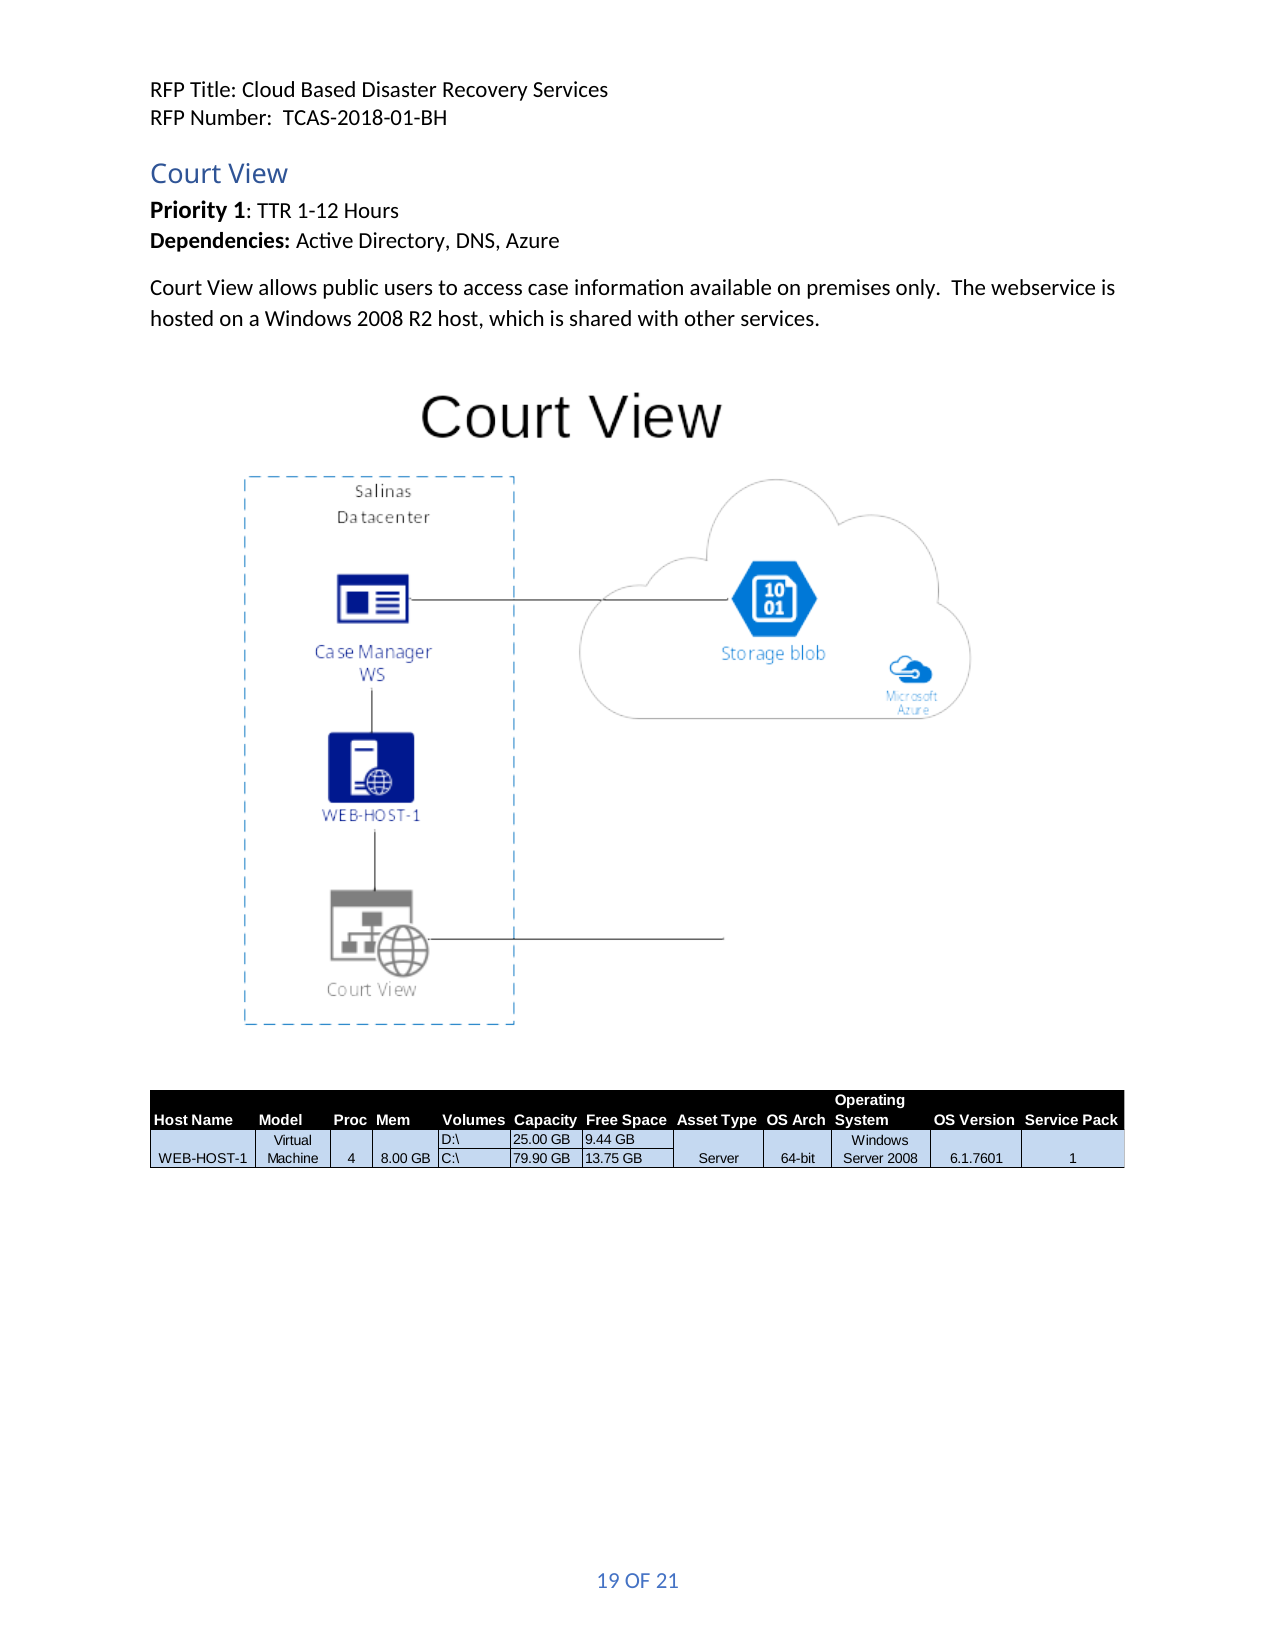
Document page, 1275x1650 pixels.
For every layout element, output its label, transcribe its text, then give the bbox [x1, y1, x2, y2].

subtitle Court View [150, 154, 1125, 191]
text Court View allows public users to access case information available on premises only. The webservice is hosted on a Windows 2008 R2 host, which is shared with other services. [150, 273, 1125, 332]
text Priority 1: TTR 1-12 Hours Dependencies: Active Directory, DNS, Azure [150, 194, 1125, 255]
